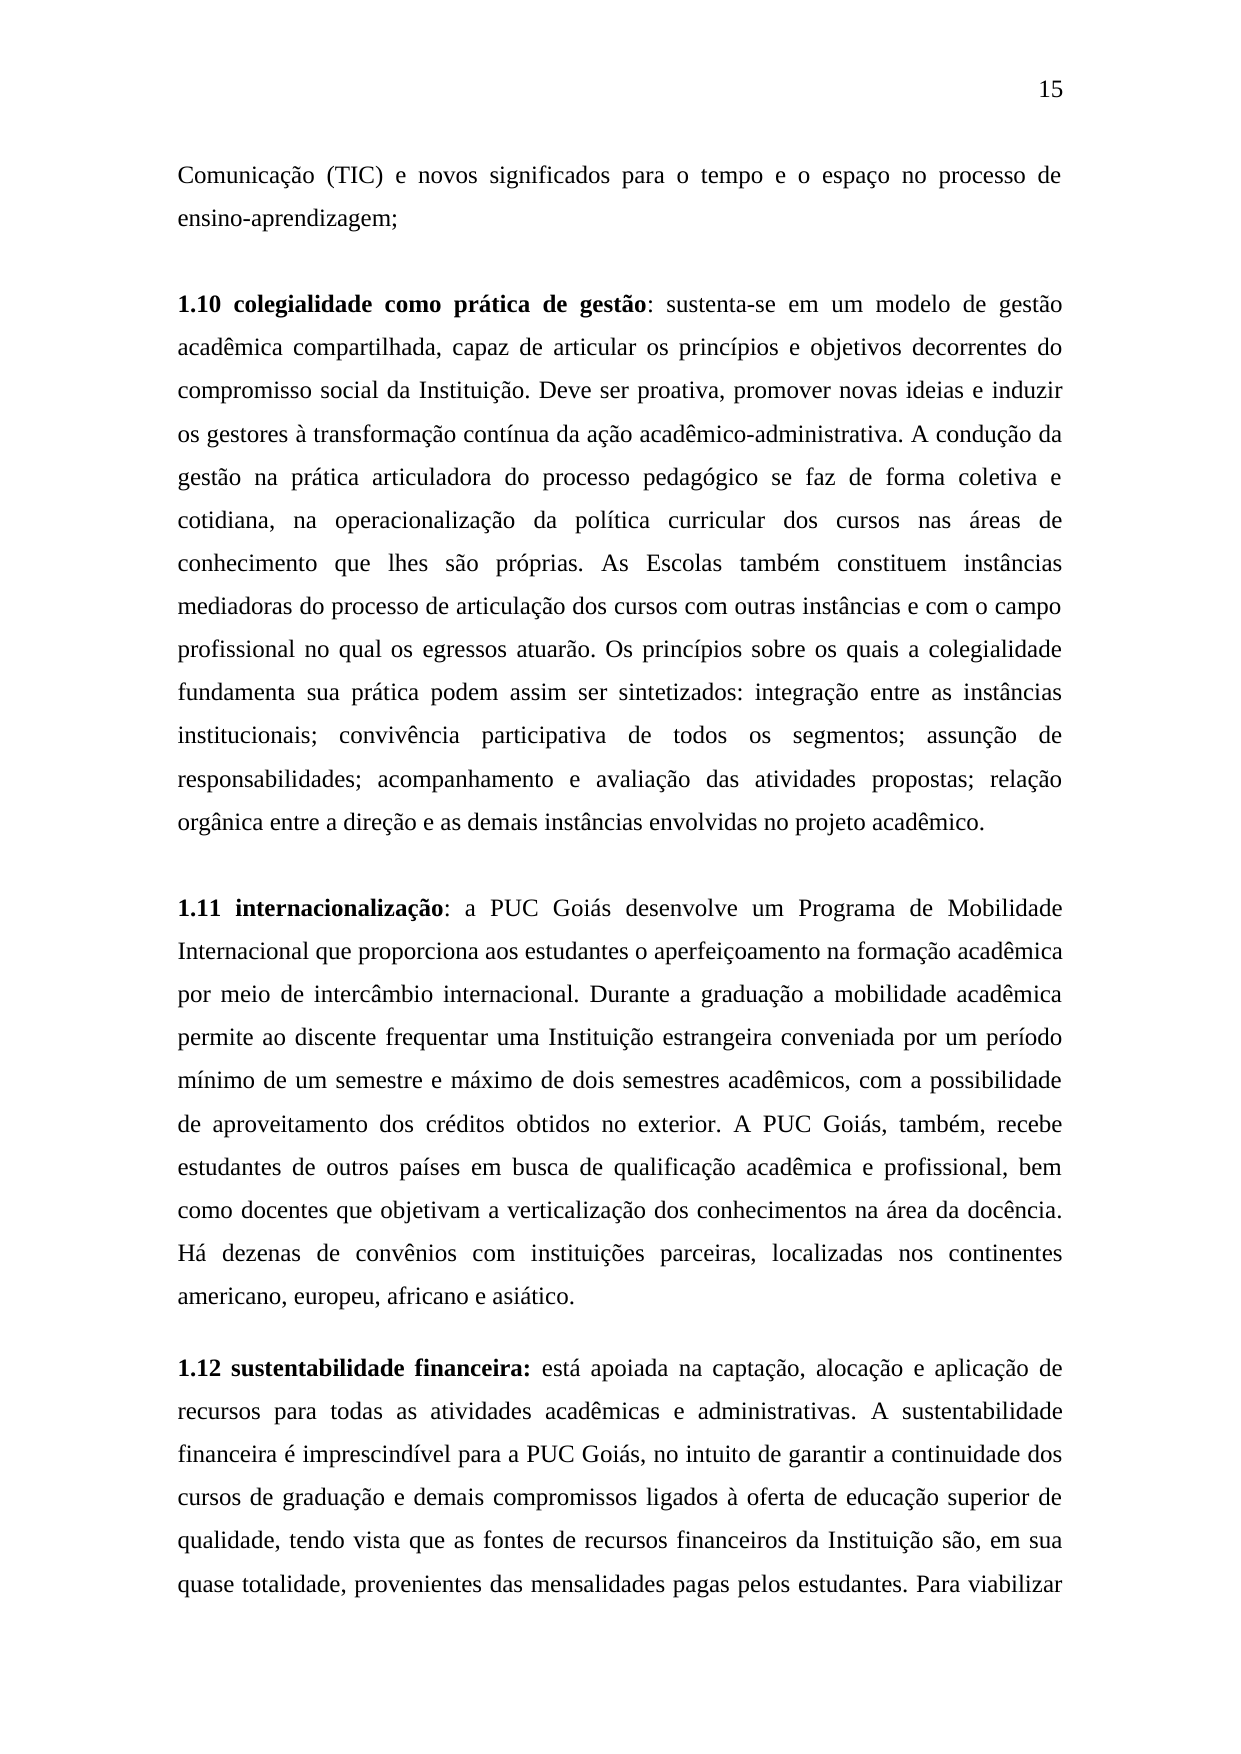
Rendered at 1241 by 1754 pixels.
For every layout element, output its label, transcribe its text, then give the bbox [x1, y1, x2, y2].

text 1.10 colegialidade como prática de gestão: sustenta-se em um modelo de gestão acadêmica compartilhada, capaz de articular os princípios e objetivos decorrentes do compromisso social da Instituição. Deve ser proativa, promover novas ideias e induzir os gestores à transformação contínua da ação acadêmico-administrativa. A condução da gestão na prática articuladora do processo pedagógico se faz de forma coletiva e cotidiana, na operacionalização da política curricular dos cursos nas áreas de conhecimento que lhes são próprias. As Escolas também constituem instâncias mediadoras do processo de articulação dos cursos com outras instâncias e com o campo profissional no qual os egressos atuarão. Os princípios sobre os quais a colegialidade fundamenta sua prática podem assim ser sintetizados: integração entre as instâncias institucionais; convivência participativa de todos os segmentos; assunção de responsabilidades; acompanhamento e avaliação das atividades propostas; relação orgânica entre a direção e as demais instâncias envolvidas no projeto acadêmico. [177, 289, 1063, 836]
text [177, 1353, 1063, 1597]
text 1.11 internacionalização: a PUC Goiás desenvolve um Programa de Mobilidade Internacional que proporciona aos estudantes o aperfeiçoamento na formação acadêmica por meio de intercâmbio internacional. Durante a graduação a mobilidade acadêmica permite ao discente frequentar uma Instituição estrangeira conveniada por um período mínimo de um semestre e máximo de dois semestres acadêmicos, com a possibilidade de aproveitamento dos créditos obtidos no exterior. A PUC Goiás, também, recebe estudantes de outros países em busca de qualificação acadêmica e profissional, bem como docentes que objetivam a verticalização dos conhecimentos na área da docência. Há dezenas de convênios com instituições parceiras, localizadas nos continentes americano, europeu, africano e asiático. [177, 893, 1063, 1310]
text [177, 160, 1063, 232]
